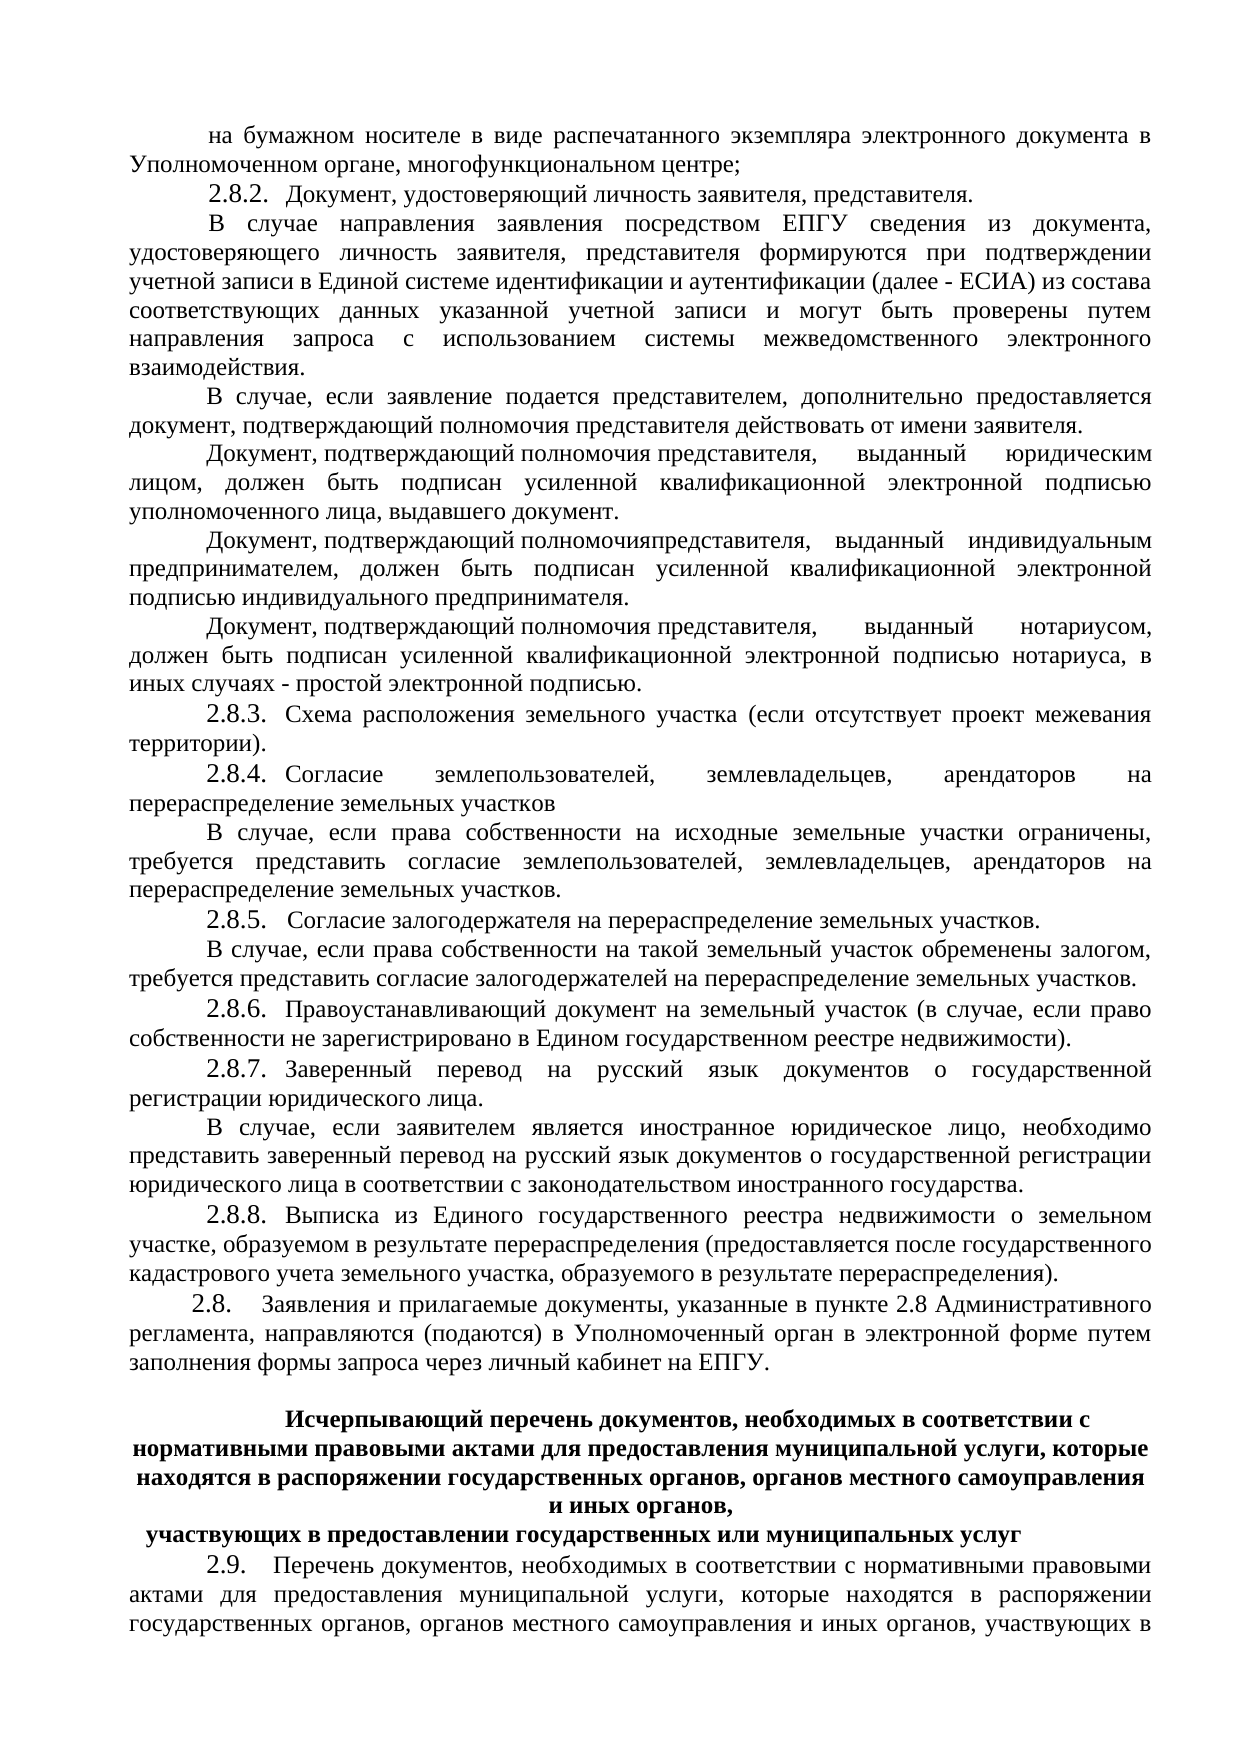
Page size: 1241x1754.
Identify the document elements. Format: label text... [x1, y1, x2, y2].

text В случае, если права собственности на такой земельный участок обременены залогом, требуется представить согласие залогодержателей на перераспределение земельных участков. [129, 934, 1152, 992]
list Согласие залогодержателя на перераспределение земельных участков. [129, 903, 1152, 934]
text В случае, если права собственности на исходные земельные участки ограничены, требуется представить согласие землепользователей, землевладельцев, арендаторов на перераспределение земельных участков. [129, 817, 1152, 903]
list Правоустанавливающий документ на земельный участок (в случае, если право собственности не зарегистрировано в Едином государственном реестре недвижимости). [129, 992, 1152, 1052]
text участвующих в предоставлении государственных или муниципальных услуг [146, 1519, 1152, 1548]
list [129, 1548, 1152, 1636]
text В случае, если заявление подается представителем, дополнительно предоставляется документ, подтверждающий полномочия представителя действовать от имени заявителя. [129, 381, 1152, 438]
list Заявления и прилагаемые документы, указанные в пункте 2.8 Административного регламента, направляются (подаются) в Уполномоченный орган в электронной форме путем заполнения формы запроса через личный кабинет на ЕПГУ. [129, 1287, 1152, 1375]
list Выписка из Единого государственного реестра недвижимости о земельном участке, образуемом в результате перераспределения (предоставляется после государственного кадастрового учета земельного участка, образуемого в результате перераспределения). [129, 1198, 1152, 1287]
list Заверенный перевод на русский язык документов о государственной регистрации юридического лица. [129, 1052, 1152, 1112]
text В случае направления заявления посредством ЕПГУ сведения из документа, удостоверяющего личность заявителя, представителя формируются при подтверждении учетной записи в Единой системе идентификации и аутентификации (далее - ЕСИА) из состава соответствующих данных указанной учетной записи и могут быть проверены путем направления запроса с использованием системы межведомственного электронного взаимодействия. [129, 208, 1152, 381]
list Схема расположения земельного участка (если отсутствует проект межевания территории). [129, 697, 1152, 757]
text В случае, если заявителем является иностранное юридическое лицо, необходимо представить заверенный перевод на русский язык документов о государственной регистрации юридического лица в соответствии с законодательством иностранного государства. [129, 1112, 1152, 1198]
text Документ, подтверждающий полномочия представителя, выданный индивидуальным предпринимателем, должен быть подписан усиленной квалификационной электронной подписью индивидуального предпринимателя. [129, 525, 1152, 611]
text на бумажном носителе в виде распечатанного экземпляра электронного документа в Уполномоченном органе, многофункциональном центре; [129, 120, 1152, 177]
list Документ, удостоверяющий личность заявителя, представителя. [129, 177, 1152, 208]
text Документ, подтверждающий полномочия представителя, выданный нотариусом, должен быть подписан усиленной квалификационной электронной подписью нотариуса, в иных случаях - простой электронной подписью. [129, 611, 1152, 697]
text Исчерпывающий перечень документов, необходимых в соответствии с нормативными правовыми актами для предоставления муниципальной услуги, которые находятся в распоряжении государственных органов, органов местного самоуправления и иных органов, [129, 1404, 1152, 1519]
list Согласие землепользователей, землевладельцев, арендаторов на перераспределение земельных участков [129, 757, 1152, 817]
text Документ, подтверждающий полномочия представителя, выданный юридическим лицом, должен быть подписан усиленной квалификационной электронной подписью уполномоченного лица, выдавшего документ. [129, 438, 1152, 525]
